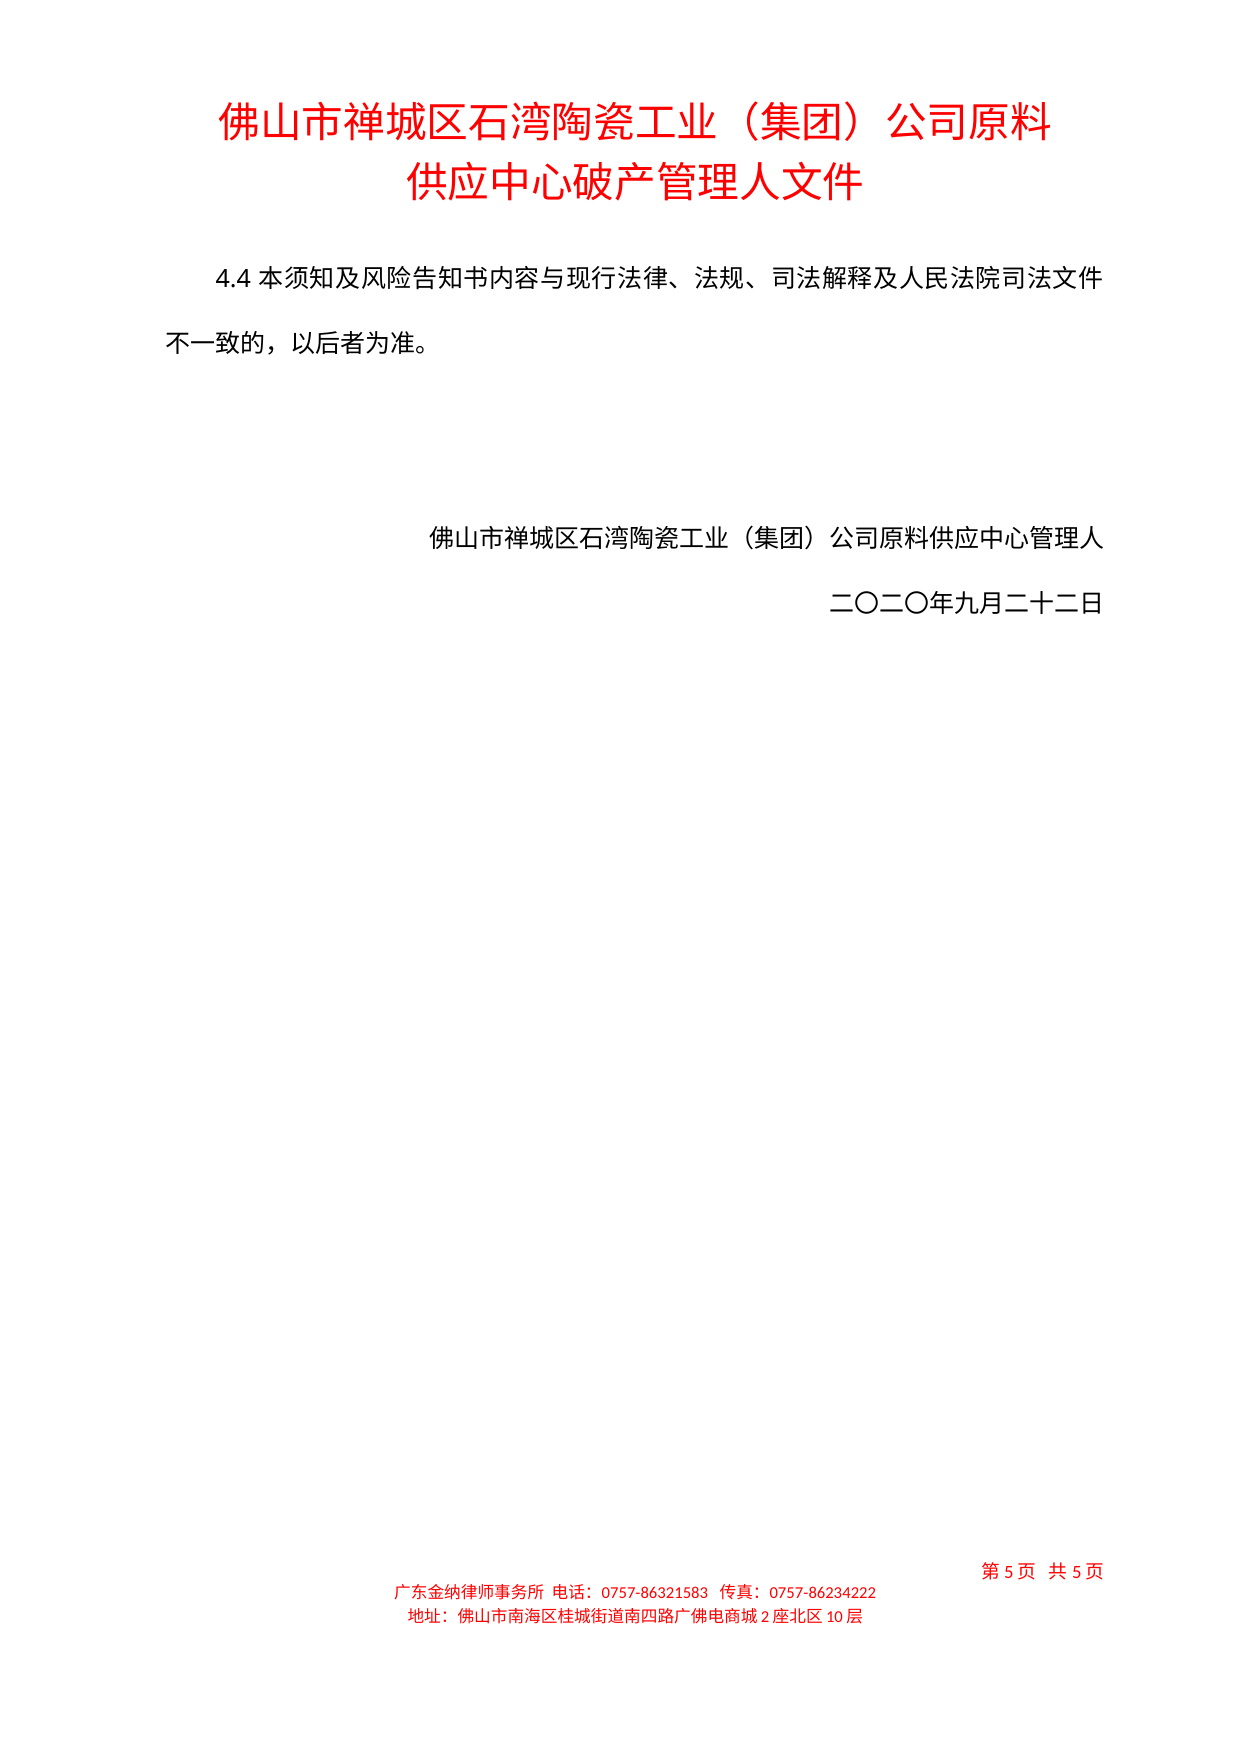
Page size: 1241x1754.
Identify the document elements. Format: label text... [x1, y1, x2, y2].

text 二〇二〇年九月二十二日 [165, 569, 1104, 634]
text 4.4 本须知及风险告知书内容与现行法律、法规、司法解释及人民法院司法文件不一致的，以后者为准。 [165, 244, 1104, 374]
text 佛山市禅城区石湾陶瓷工业（集团）公司原料供应中心管理人 [165, 504, 1104, 569]
